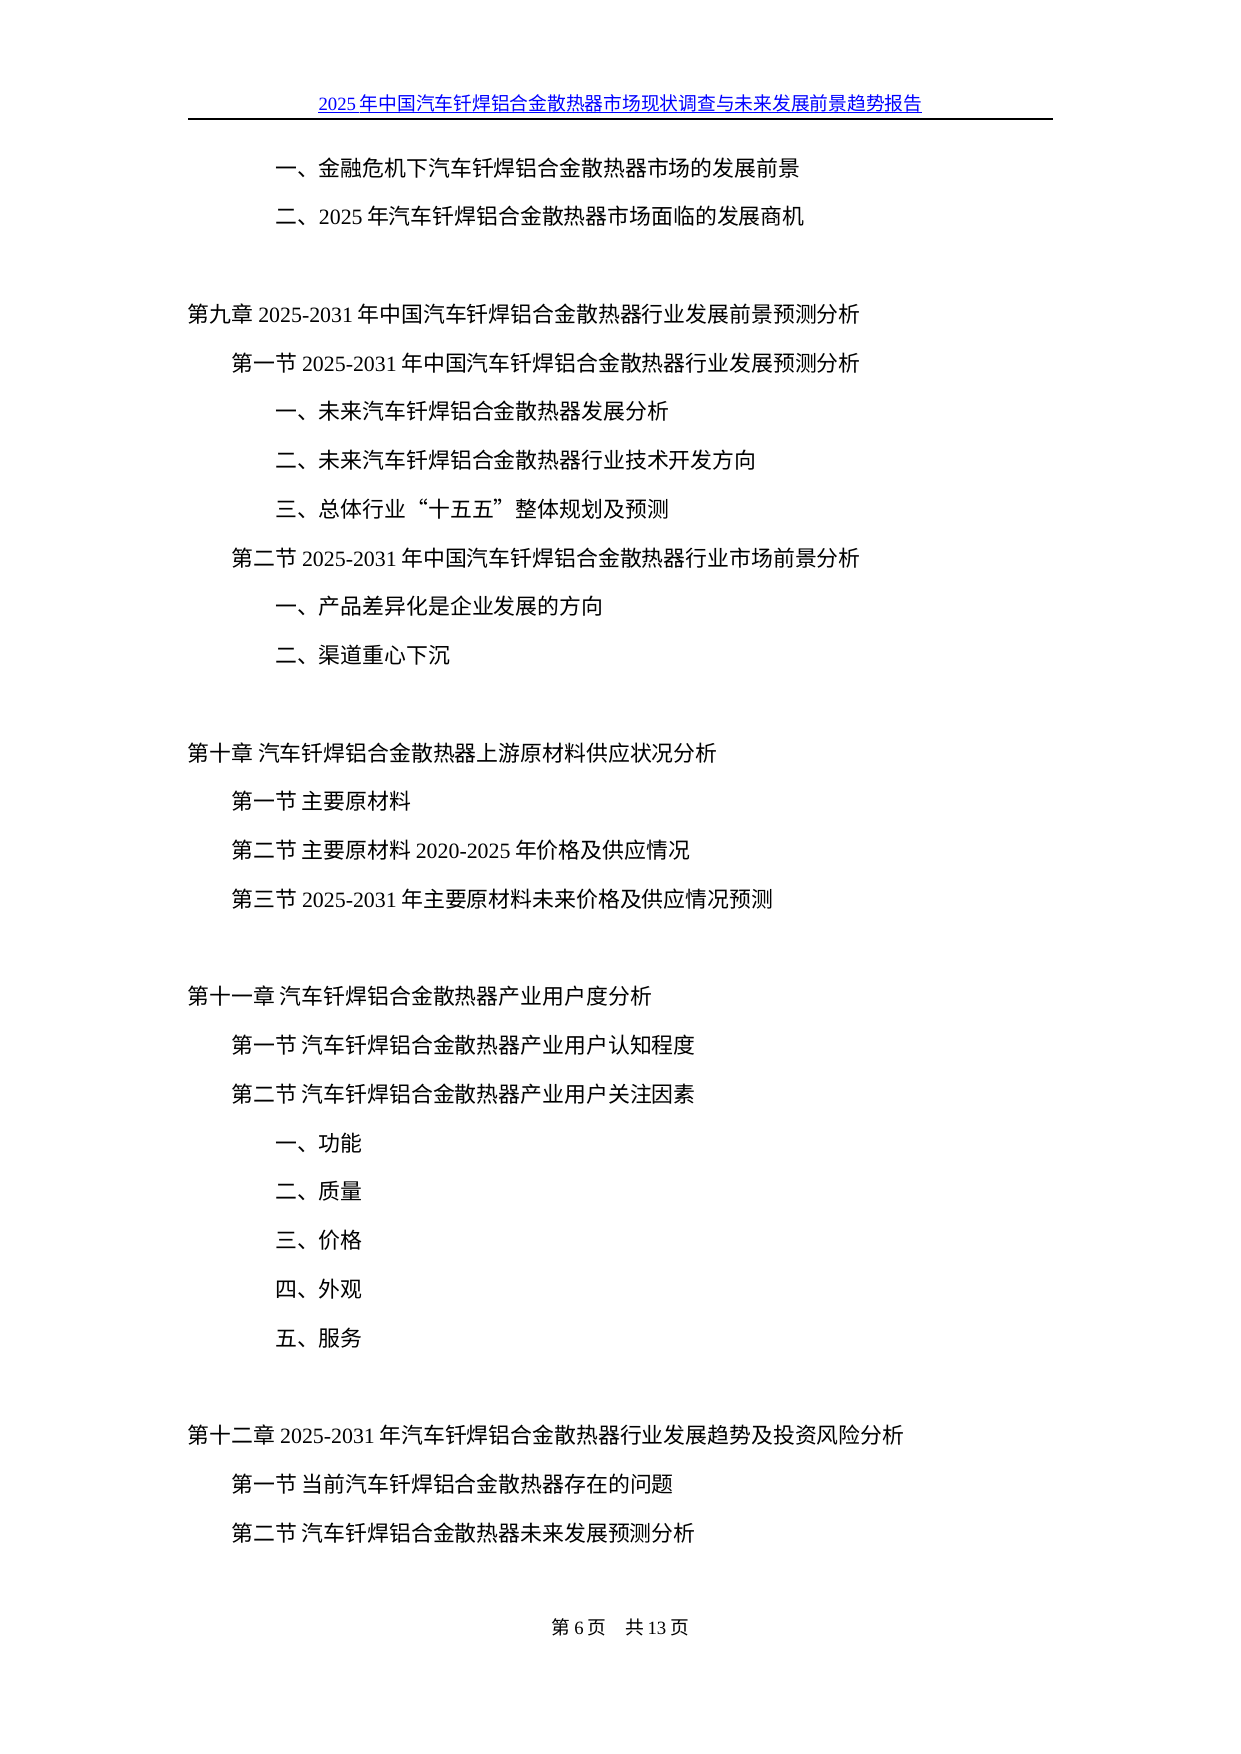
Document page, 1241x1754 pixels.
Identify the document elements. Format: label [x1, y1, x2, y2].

text [187, 150, 1053, 1548]
